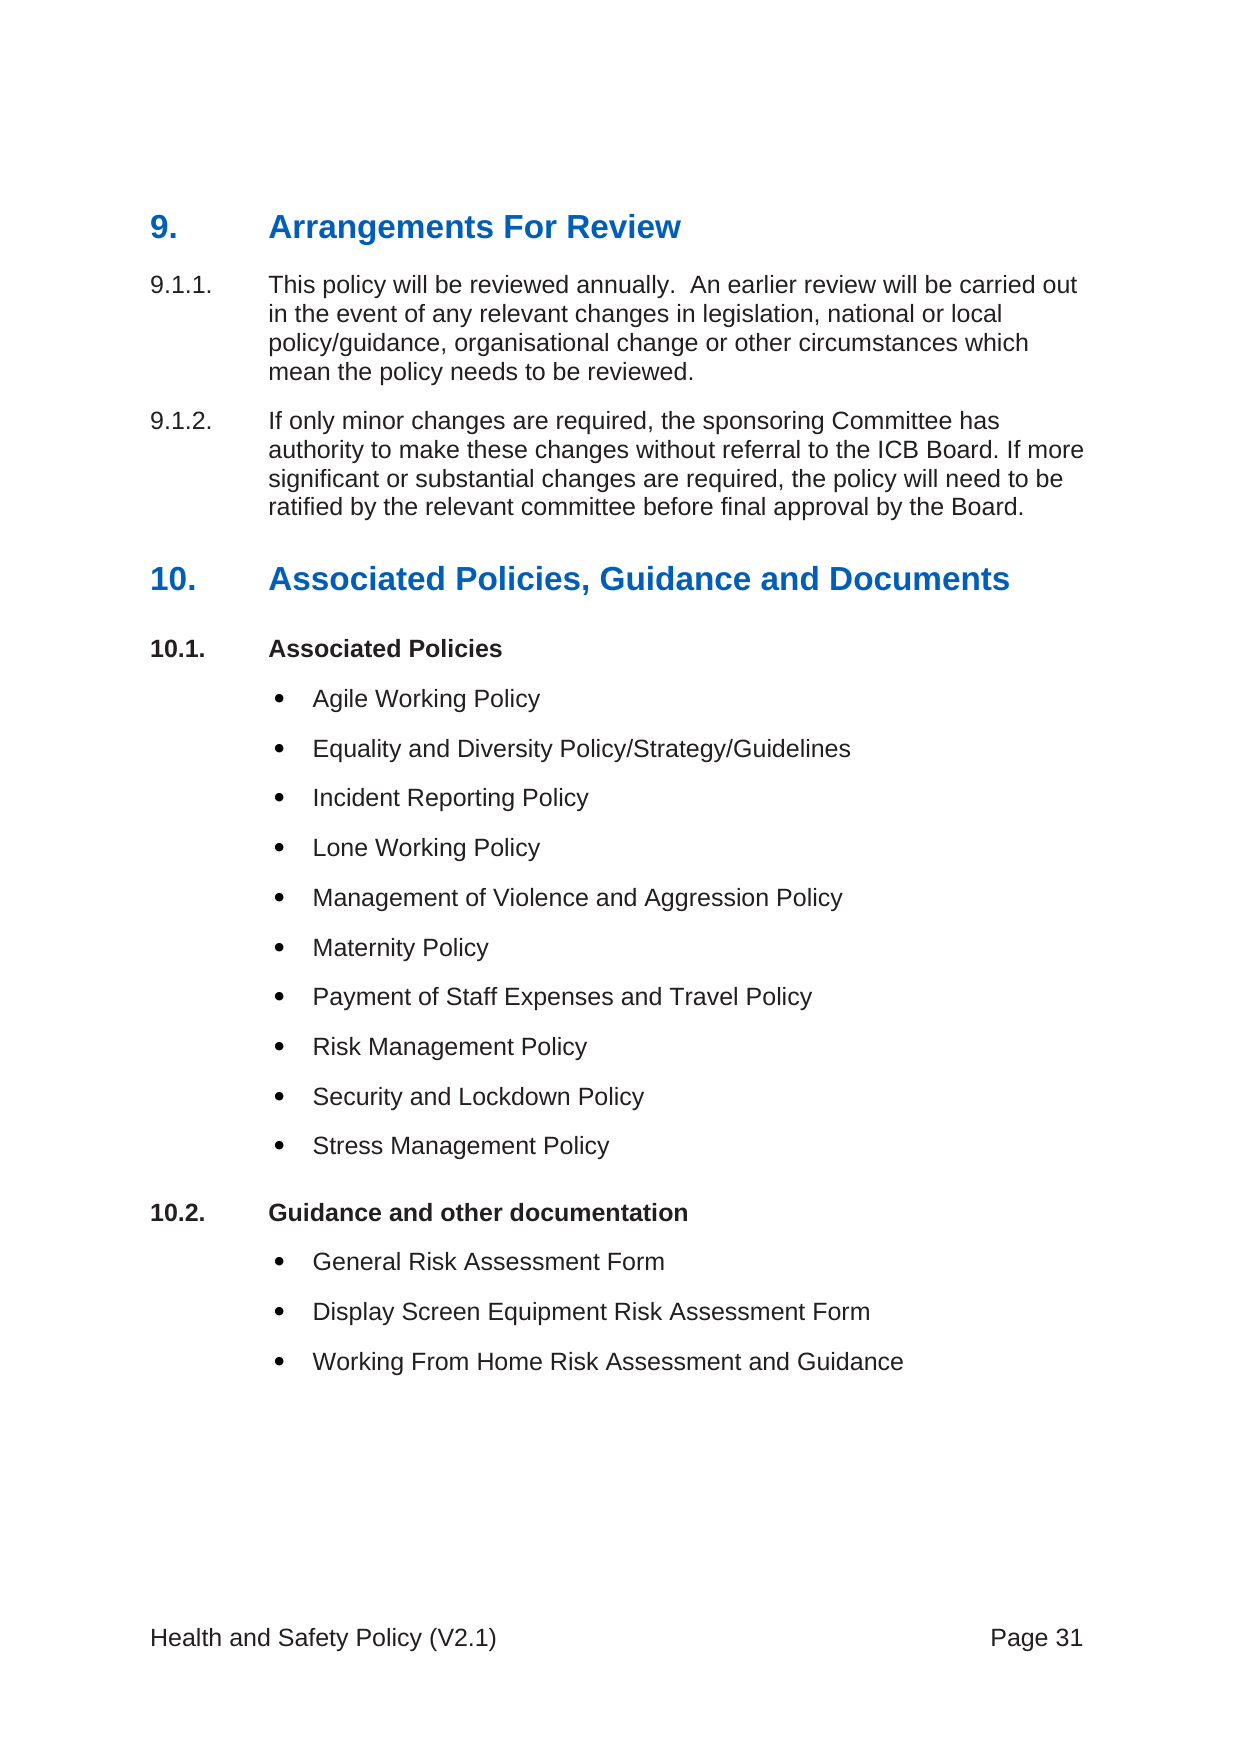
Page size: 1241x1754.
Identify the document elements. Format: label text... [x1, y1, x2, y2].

list Working From Home Risk Assessment and Guidance [275, 1347, 1090, 1375]
text If only minor changes are required, the sponsoring Committee has authority to make these changes without referral to the ICB Board. If more significant or substantial changes are required, the policy will need to be ratified by the relevant committee before final approval by the Board. [150, 406, 1090, 521]
list Incident Reporting Policy [275, 783, 1090, 812]
list Agile Working Policy [275, 684, 1090, 713]
list Lone Working Policy [275, 833, 1090, 862]
list Maternity Policy [275, 932, 1090, 961]
subtitle Arrangements For Review [150, 207, 1090, 245]
list Payment of Staff Expenses and Travel Policy [275, 982, 1090, 1011]
subtitle Associated Policies, Guidance and Documents [150, 558, 1090, 597]
list Display Screen Equipment Risk Assessment Form [275, 1297, 1090, 1326]
subtitle Associated Policies [150, 634, 1090, 663]
list Equality and Diversity Policy/Strategy/Guidelines [275, 734, 1090, 763]
list Management of Violence and Aggression Policy [275, 883, 1090, 912]
subtitle Guidance and other documentation [150, 1198, 1090, 1226]
list Stress Management Policy [275, 1131, 1090, 1160]
list General Risk Assessment Form [275, 1247, 1090, 1276]
list Security and Lockdown Policy [275, 1082, 1090, 1110]
text This policy will be reviewed annually. An earlier review will be carried out in the event of any relevant changes in legislation, national or local policy/guidance, organisational change or other circumstances which mean the policy needs to be reviewed. [150, 270, 1090, 385]
list Risk Management Policy [275, 1032, 1090, 1061]
